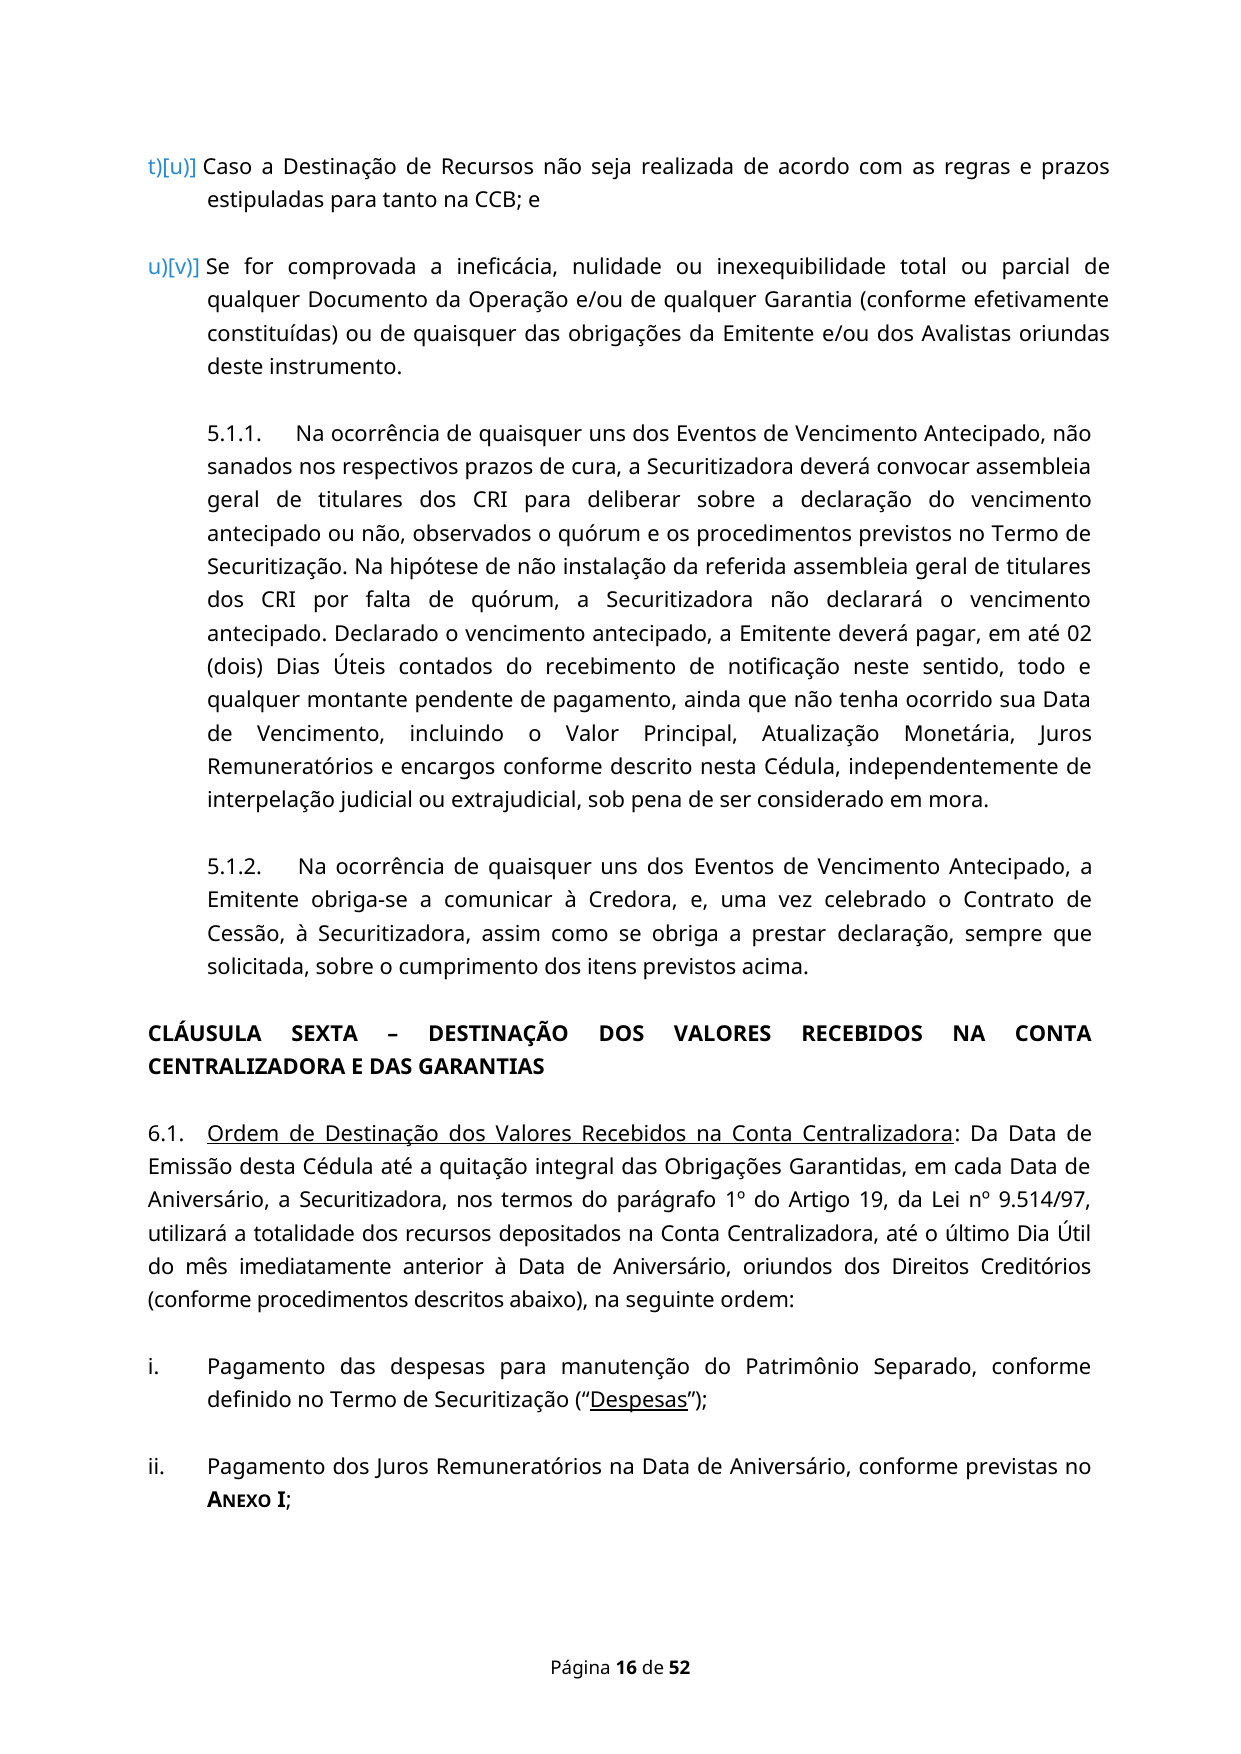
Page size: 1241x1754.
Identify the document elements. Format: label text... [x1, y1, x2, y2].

text CLÁUSULA SEXTA – DESTINAÇÃO DOS VALORES RECEBIDOS NA CONTA CENTRALIZADORA E DAS GARANTIAS [148, 1014, 1092, 1081]
list Se for comprovada a ineficácia, nulidade ou inexequibilidade total ou parcial de qualquer Documento da Operação e/ou de qualquer Garantia (conforme efetivamente constituídas) ou de quaisquer das obrigações da Emitente e/ou dos Avalistas oriundas deste instrumento. [148, 248, 1111, 381]
list Na ocorrência de quaisquer uns dos Eventos de Vencimento Antecipado, não sanados nos respectivos prazos de cura, a Securitizadora deverá convocar assembleia geral de titulares dos CRI para deliberar sobre a declaração do vencimento antecipado ou não, observados o quórum e os procedimentos previstos no Termo de Securitização. Na hipótese de não instalação da referida assembleia geral de titulares dos CRI por falta de quórum, a Securitizadora não declarará o vencimento antecipado. Declarado o vencimento antecipado, a Emitente deverá pagar, em até 02 (dois) Dias Úteis contados do recebimento de notificação neste sentido, todo e qualquer montante pendente de pagamento, ainda que não tenha ocorrido sua Data de Vencimento, incluindo o Valor Principal, Atualização Monetária, Juros Remuneratórios e encargos conforme descrito nesta Cédula, independentemente de interpelação judicial ou extrajudicial, sob pena de ser considerado em mora. [207, 414, 1092, 814]
list Ordem de Destinação dos Valores Recebidos na Conta Centralizadora: Da Data de Emissão desta Cédula até a quitação integral das Obrigações Garantidas, em cada Data de Aniversário, a Securitizadora, nos termos do parágrafo 1º do Artigo 19, da Lei nº 9.514/97, utilizará a totalidade dos recursos depositados na Conta Centralizadora, até o último Dia Útil do mês imediatamente anterior à Data de Aniversário, oriundos dos Direitos Creditórios (conforme procedimentos descritos abaixo), na seguinte ordem: [148, 1114, 1092, 1314]
list Pagamento das despesas para manutenção do Patrimônio Separado, conforme definido no Termo de Securitização (“Despesas”); [148, 1348, 1092, 1414]
list Pagamento dos Juros Remuneratórios na Data de Aniversário, conforme previstas no Anexo I; [148, 1448, 1092, 1514]
list Na ocorrência de quaisquer uns dos Eventos de Vencimento Antecipado, a Emitente obriga-se a comunicar à Credora, e, uma vez celebrado o Contrato de Cessão, à Securitizadora, assim como se obriga a prestar declaração, sempre que solicitada, sobre o cumprimento dos itens previstos acima. [207, 848, 1092, 981]
list Caso a Destinação de Recursos não seja realizada de acordo com as regras e prazos estipuladas para tanto na CCB; e [148, 148, 1111, 214]
